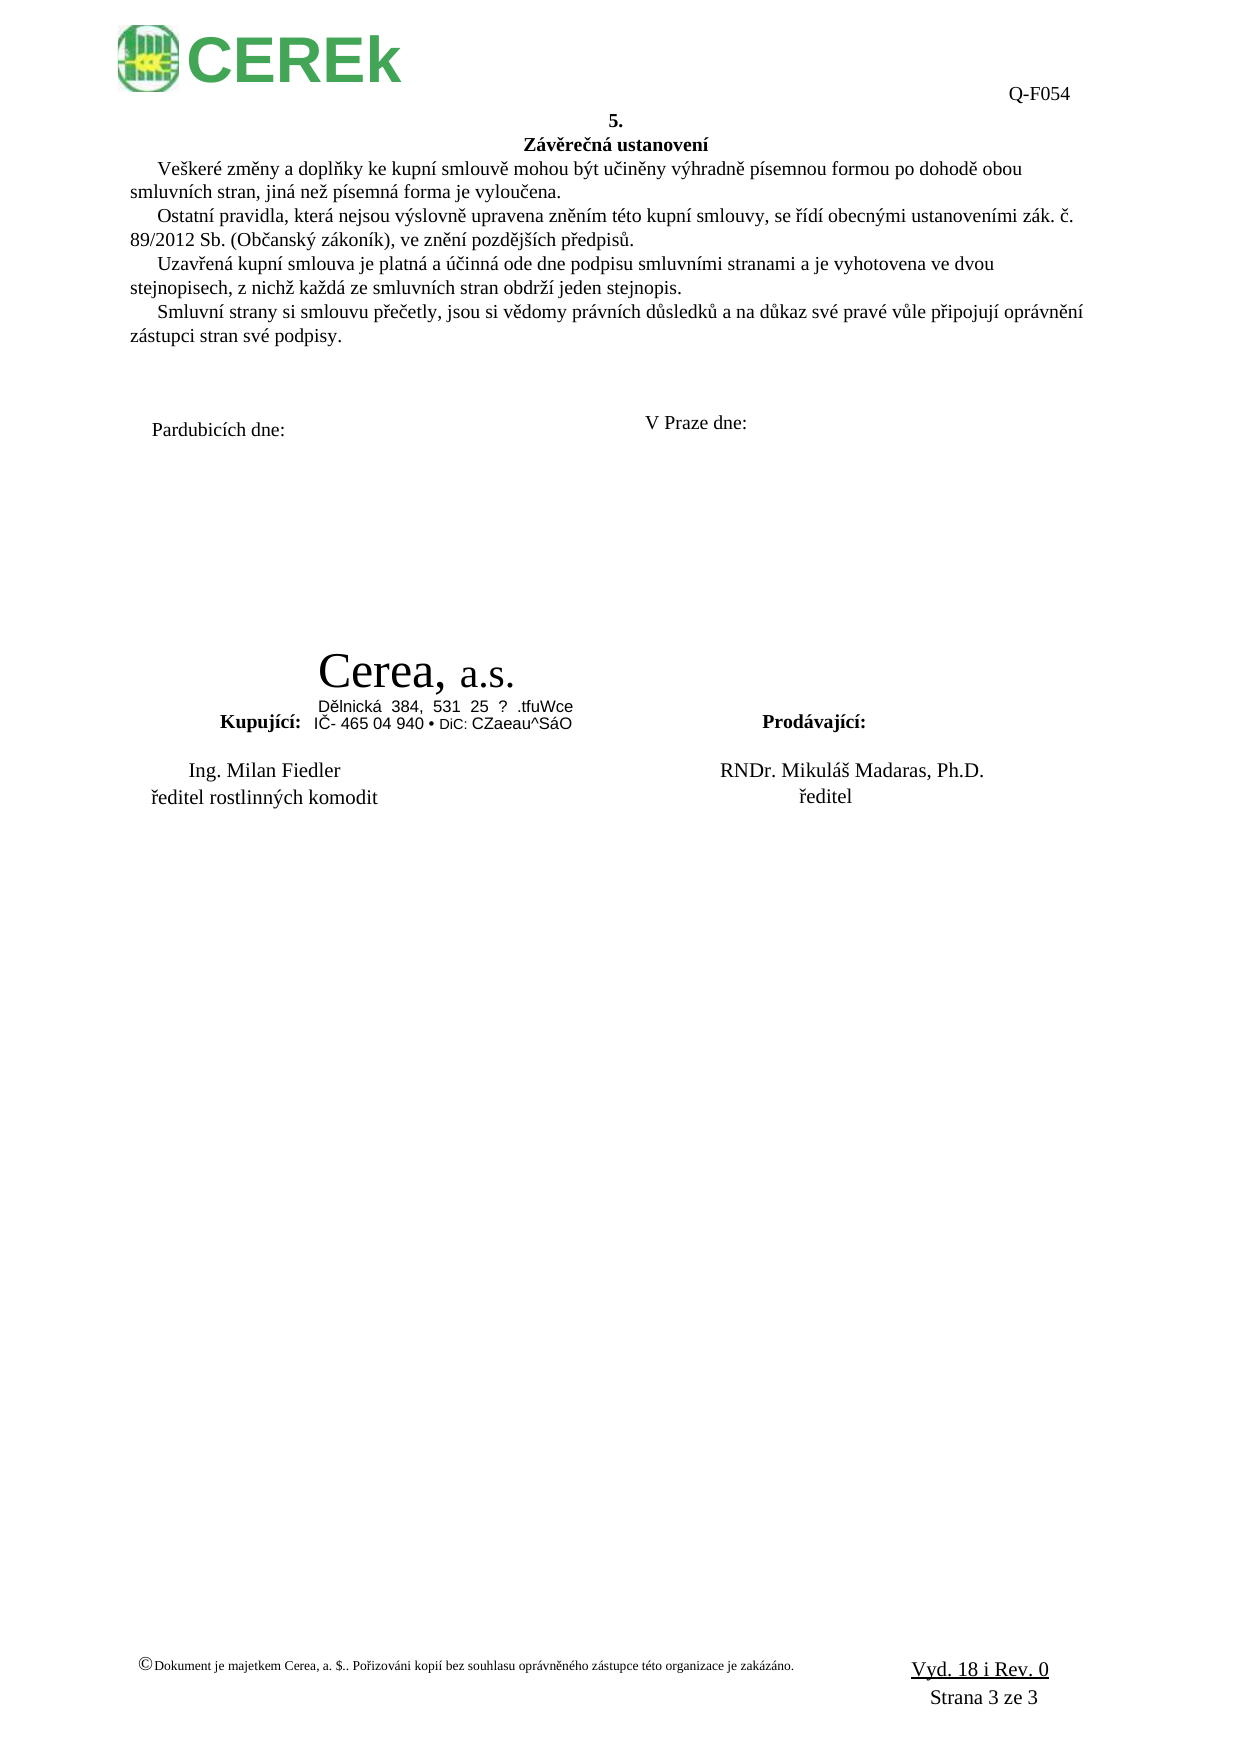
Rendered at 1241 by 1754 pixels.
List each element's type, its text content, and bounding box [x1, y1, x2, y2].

text RNDr. Mikuláš Madaras, Ph.D. ředitel [720, 757, 1019, 808]
text Pardubicích dne: [152, 418, 292, 441]
text Kupující: [220, 711, 308, 733]
text Smluvní strany si smlouvu přečetly, jsou si vědomy právních důsledků a na důkaz své pravé vůle připojují oprávnění zástupci stran své podpisy. [130, 300, 1101, 346]
text Závěrečná ustanovení [130, 133, 1101, 156]
picture [117, 25, 179, 92]
text 5. [130, 109, 1101, 132]
text Vyd. 18 i Rev. 0 [911, 1656, 1068, 1681]
text V Praze dne: [645, 411, 941, 434]
text Prodávající: [762, 710, 874, 733]
text Q-F054 [1008, 81, 1077, 104]
text Veškeré změny a doplňky ke kupní smlouvě mohou být učiněny výhradně písemnou formou po dohodě obou smluvních stran, jiná než písemná forma je vyloučena. [130, 157, 1101, 203]
text Cerea, a.s. [314, 645, 573, 698]
text CEREk [186, 22, 422, 96]
text Dělnická 384, 531 25 ? .tfuWce IČ- 465 04 940 • DiC: CZaeau^SáO [314, 698, 573, 733]
text Ing. Milan Fiedler ředitel rostlinných komodit [137, 758, 391, 809]
text Uzavřená kupní smlouva je platná a účinná ode dne podpisu smluvními stranami a je vyhotovena ve dvou stejnopisech, z nichž každá ze smluvních stran obdrží jeden stejnopis. [130, 252, 1101, 299]
text Ostatní pravidla, která nejsou výslovně upravena zněním této kupní smlouvy, se řídí obecnými ustanoveními zák. č. 89/2012 Sb. (Občanský zákoník), ve znění pozdějších předpisů. [130, 204, 1101, 251]
text Strana 3 ze 3 [930, 1685, 1068, 1709]
